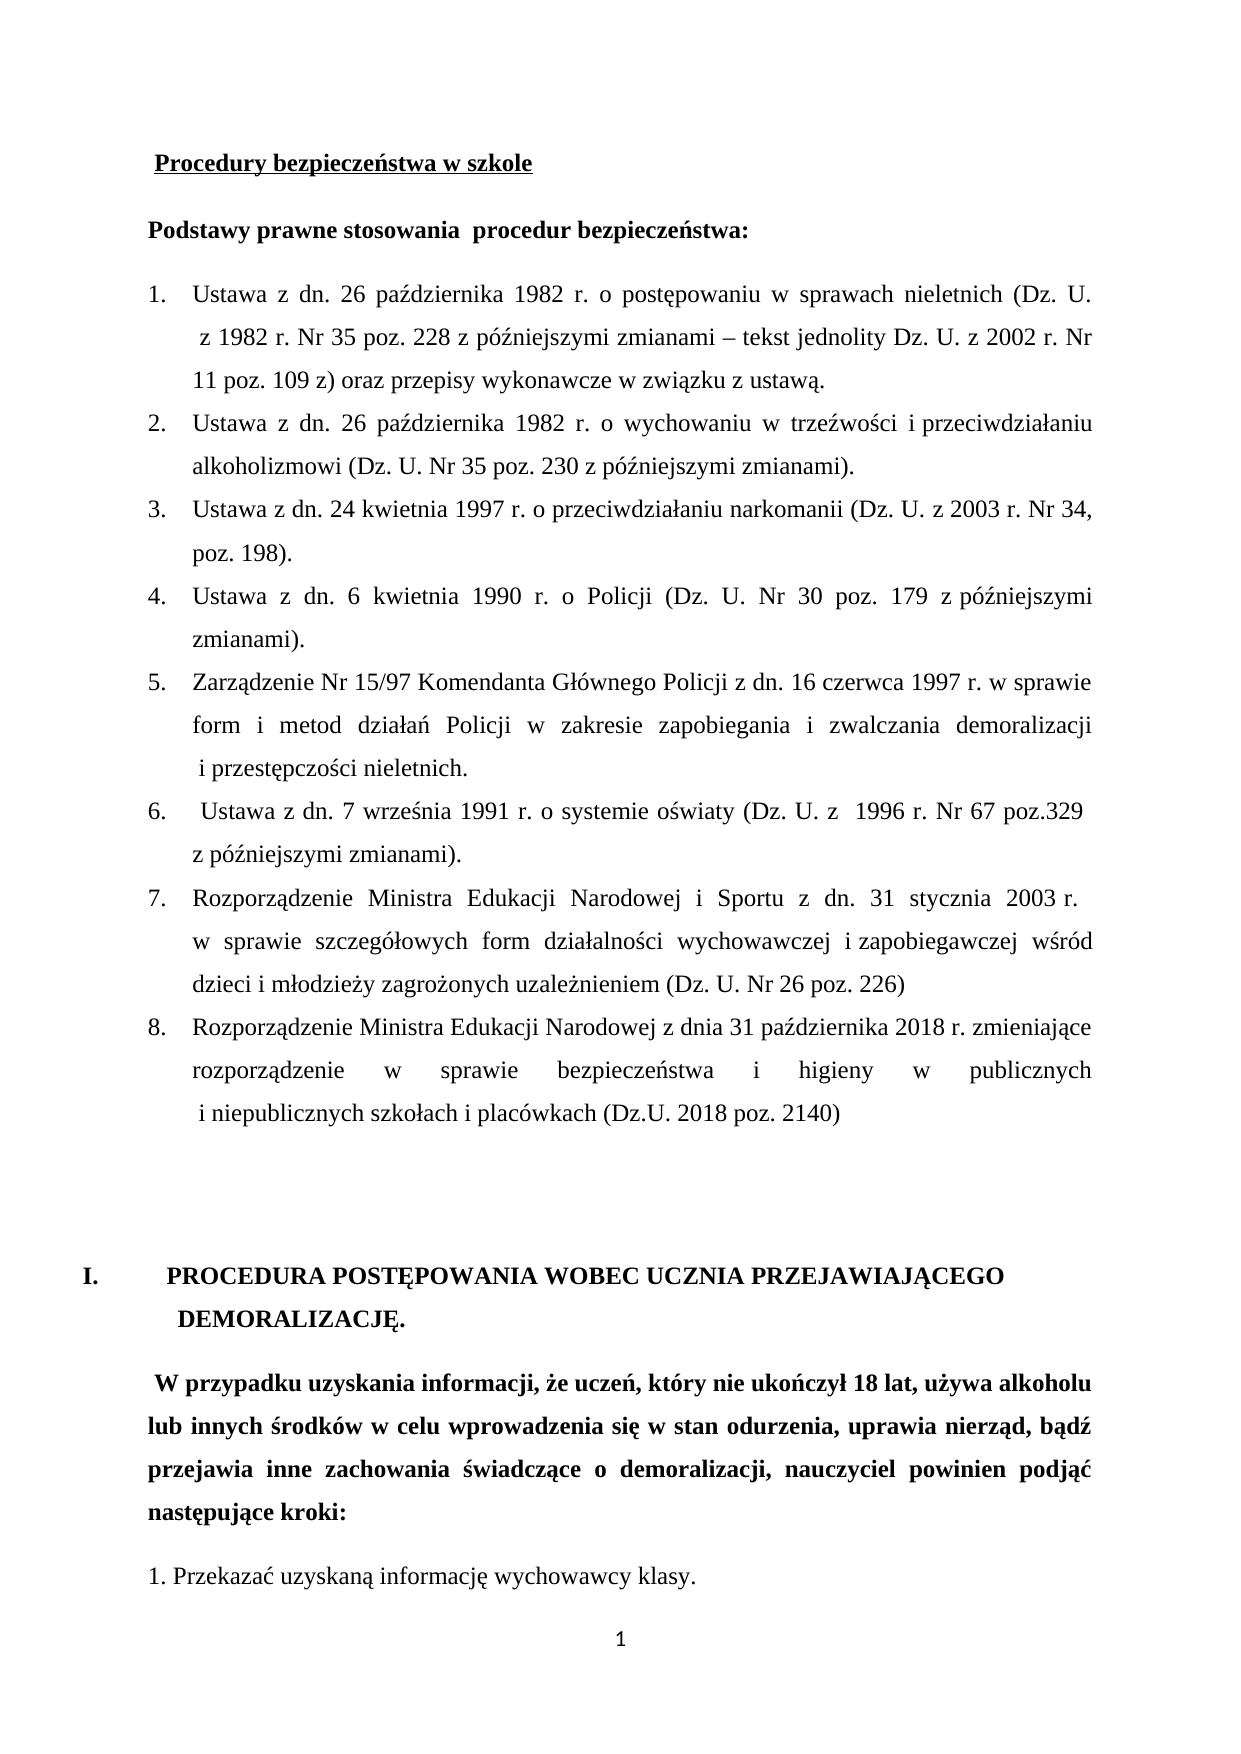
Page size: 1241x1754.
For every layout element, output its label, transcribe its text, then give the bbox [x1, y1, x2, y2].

list Zarządzenie Nr 15/97 Komendanta Głównego Policji z dn. 16 czerwca 1997 r. w sprawie form i metod działań Policji w zakresie zapobiegania i zwalczania demoralizacji i przestępczości nieletnich. [148, 667, 1093, 782]
list Ustawa z dn. 6 kwietnia 1990 r. o Policji (Dz. U. Nr 30 poz. 179 z późniejszymi zmianami). [148, 581, 1093, 653]
list 8. Rozporządzenie Ministra Edukacji Narodowej z dnia 31 października 2018 r. zmieniające rozporządzenie w sprawie bezpieczeństwa i higieny w publicznych i niepublicznych szkołach i placówkach (Dz.U. 2018 poz. 2140) [148, 1012, 1093, 1127]
text Podstawy prawne stosowania procedur bezpieczeństwa: [148, 215, 1093, 244]
list Ustawa z dn. 26 października 1982 r. o postępowaniu w sprawach nieletnich (Dz. U. z 1982 r. Nr 35 poz. 228 z późniejszymi zmianami – tekst jednolity Dz. U. z 2002 r. Nr 11 poz. 109 z) oraz przepisy wykonawcze w związku z ustawą. [148, 279, 1093, 394]
list Ustawa z dn. 24 kwietnia 1997 r. o przeciwdziałaniu narkomanii (Dz. U. z 2003 r. Nr 34, poz. 198). [148, 494, 1093, 566]
text 1. Przekazać uzyskaną informację wychowawcy klasy. [148, 1561, 1093, 1590]
text DEMORALIZACJĘ. [177, 1304, 1093, 1333]
list PROCEDURA POSTĘPOWANIA WOBEC UCZNIA PRZEJAWIAJĄCEGO [98, 1261, 1093, 1290]
list Ustawa z dn. 26 października 1982 r. o wychowaniu w trzeźwości i przeciwdziałaniu alkoholizmowi (Dz. U. Nr 35 poz. 230 z późniejszymi zmianami). [148, 408, 1093, 480]
list Ustawa z dn. 7 września 1991 r. o systemie oświaty (Dz. U. z 1996 r. Nr 67 poz.329 z późniejszymi zmianami). [148, 796, 1093, 868]
text Procedury bezpieczeństwa w szkole [148, 148, 1093, 176]
list Rozporządzenie Ministra Edukacji Narodowej i Sportu z dn. 31 stycznia 2003 r. w sprawie szczegółowych form działalności wychowawczej i zapobiegawczej wśród dzieci i młodzieży zagrożonych uzależnieniem (Dz. U. Nr 26 poz. 226) [148, 883, 1093, 998]
text W przypadku uzyskania informacji, że uczeń, który nie ukończył 18 lat, używa alkoholu lub innych środków w celu wprowadzenia się w stan odurzenia, uprawia nierząd, bądź przejawia inne zachowania świadczące o demoralizacji, nauczyciel powinien podjąć następujące kroki: [148, 1368, 1093, 1526]
